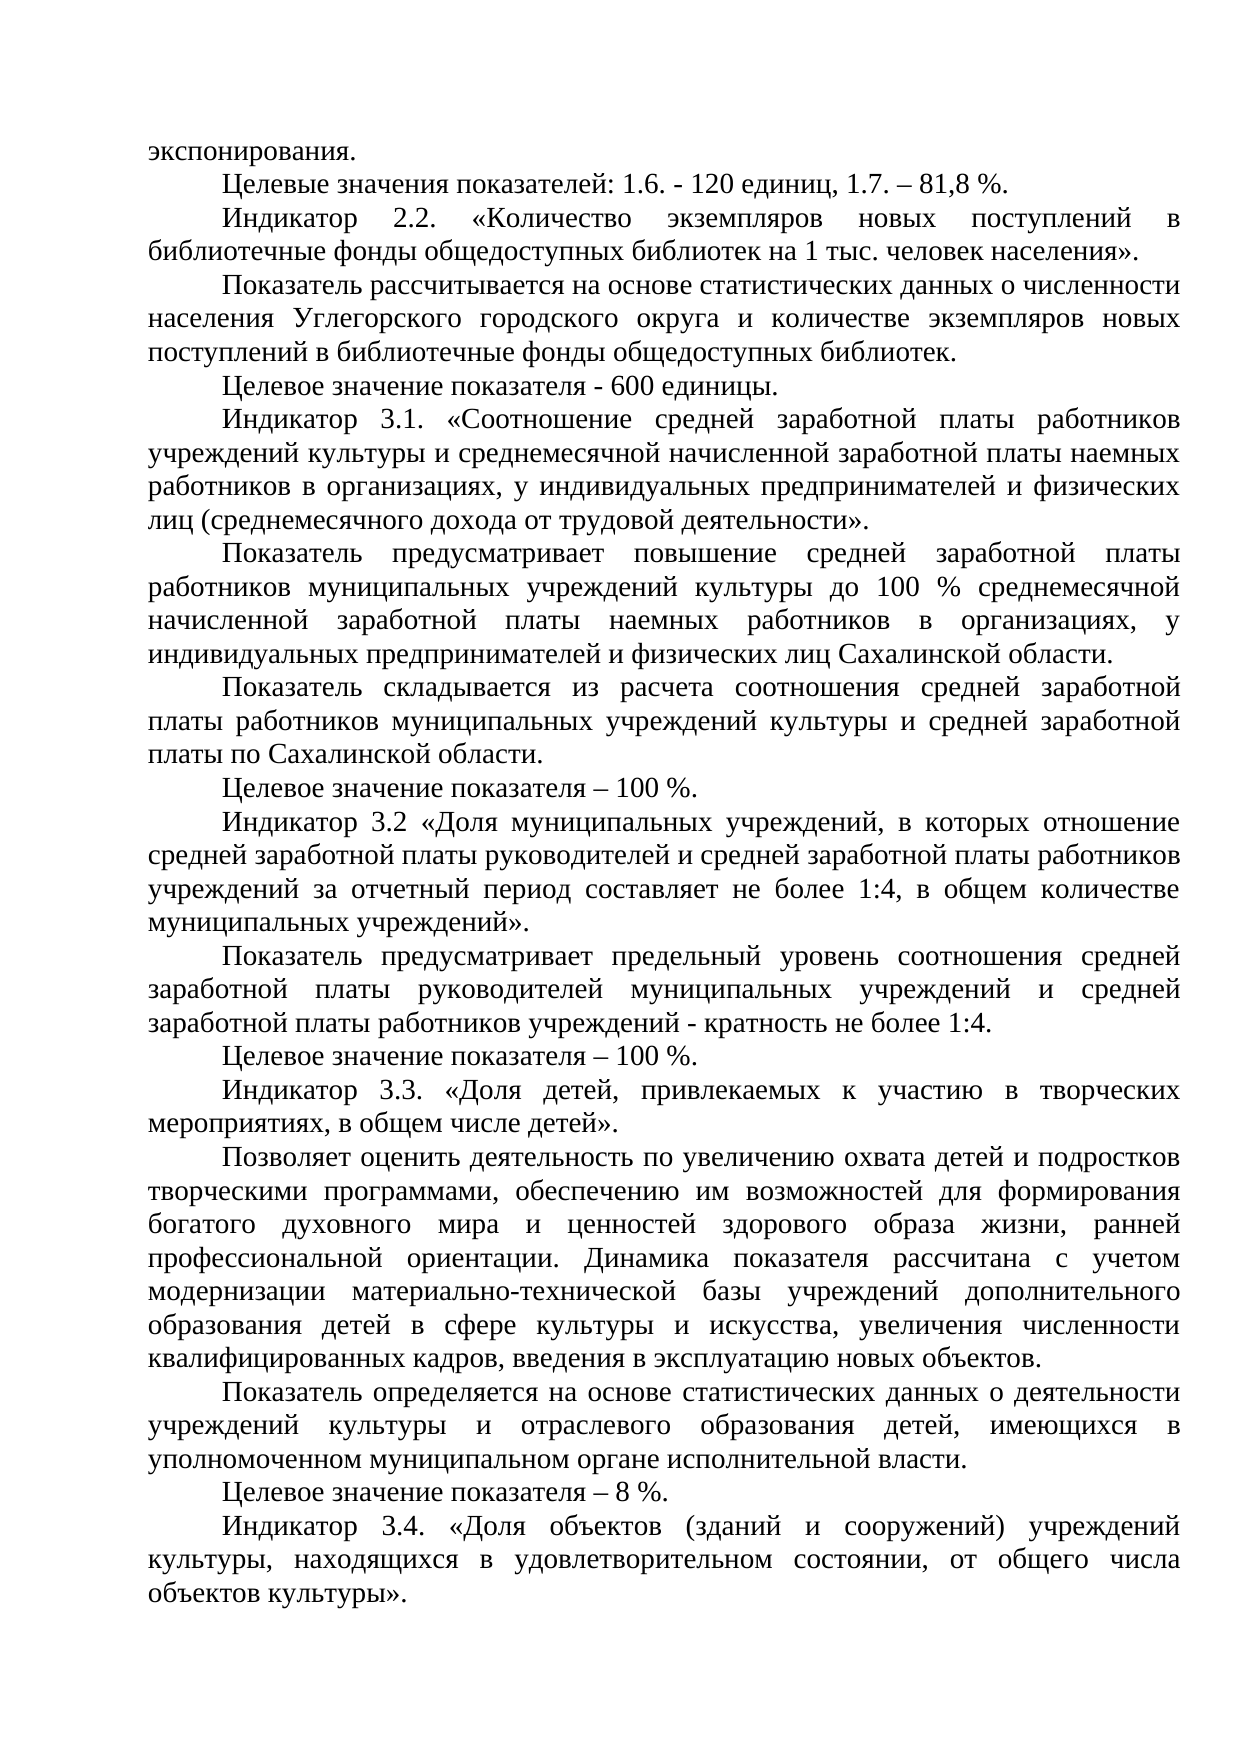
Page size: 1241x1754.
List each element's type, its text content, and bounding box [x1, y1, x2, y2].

text Целевое значение показателя - 600 единицы. [148, 368, 1181, 401]
text Целевое значение показателя – 100 %. [148, 1038, 1181, 1072]
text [148, 133, 1181, 166]
text Индикатор 3.2 «Доля муниципальных учреждений, в которых отношение средней заработной платы руководителей и средней заработной платы работников учреждений за отчетный период составляет не более 1:4, в общем количестве муниципальных учреждений». [148, 804, 1181, 938]
text Целевое значение показателя – 8 %. [148, 1474, 1181, 1508]
text Показатель определяется на основе статистических данных о деятельности учреждений культуры и отраслевого образования детей, имеющихся в уполномоченном муниципальном органе исполнительной власти. [148, 1374, 1181, 1474]
text Индикатор 3.3. «Доля детей, привлекаемых к участию в творческих мероприятиях, в общем числе детей». [148, 1072, 1181, 1139]
text Показатель складывается из расчета соотношения средней заработной платы работников муниципальных учреждений культуры и средней заработной платы по Сахалинской области. [148, 669, 1181, 770]
text Показатель предусматривает повышение средней заработной платы работников муниципальных учреждений культуры до 100 % среднемесячной начисленной заработной платы наемных работников в организациях, у индивидуальных предпринимателей и физических лиц Сахалинской области. [148, 535, 1181, 669]
text Позволяет оценить деятельность по увеличению охвата детей и подростков творческими программами, обеспечению им возможностей для формирования богатого духовного мира и ценностей здорового образа жизни, ранней профессиональной ориентации. Динамика показателя рассчитана с учетом модернизации материально-технической базы учреждений дополнительного образования детей в сфере культуры и искусства, увеличения численности квалифицированных кадров, введения в эксплуатацию новых объектов. [148, 1139, 1181, 1374]
text Целевые значения показателей: 1.6. - 120 единиц, 1.7. – 81,8 %. [148, 166, 1181, 200]
text Индикатор 3.4. «Доля объектов (зданий и сооружений) учреждений культуры, находящихся в удовлетворительном состоянии, от общего числа объектов культуры». [148, 1508, 1181, 1609]
text Индикатор 2.2. «Количество экземпляров новых поступлений в библиотечные фонды общедоступных библиотек на 1 тыс. человек населения». [148, 200, 1181, 267]
text Показатель рассчитывается на основе статистических данных о численности населения Углегорского городского округа и количестве экземпляров новых поступлений в библиотечные фонды общедоступных библиотек. [148, 267, 1181, 368]
text Показатель предусматривает предельный уровень соотношения средней заработной платы руководителей муниципальных учреждений и средней заработной платы работников учреждений - кратность не более 1:4. [148, 938, 1181, 1038]
text Индикатор 3.1. «Соотношение средней заработной платы работников учреждений культуры и среднемесячной начисленной заработной платы наемных работников в организациях, у индивидуальных предпринимателей и физических лиц (среднемесячного дохода от трудовой деятельности». [148, 401, 1181, 535]
text Целевое значение показателя – 100 %. [148, 770, 1181, 804]
